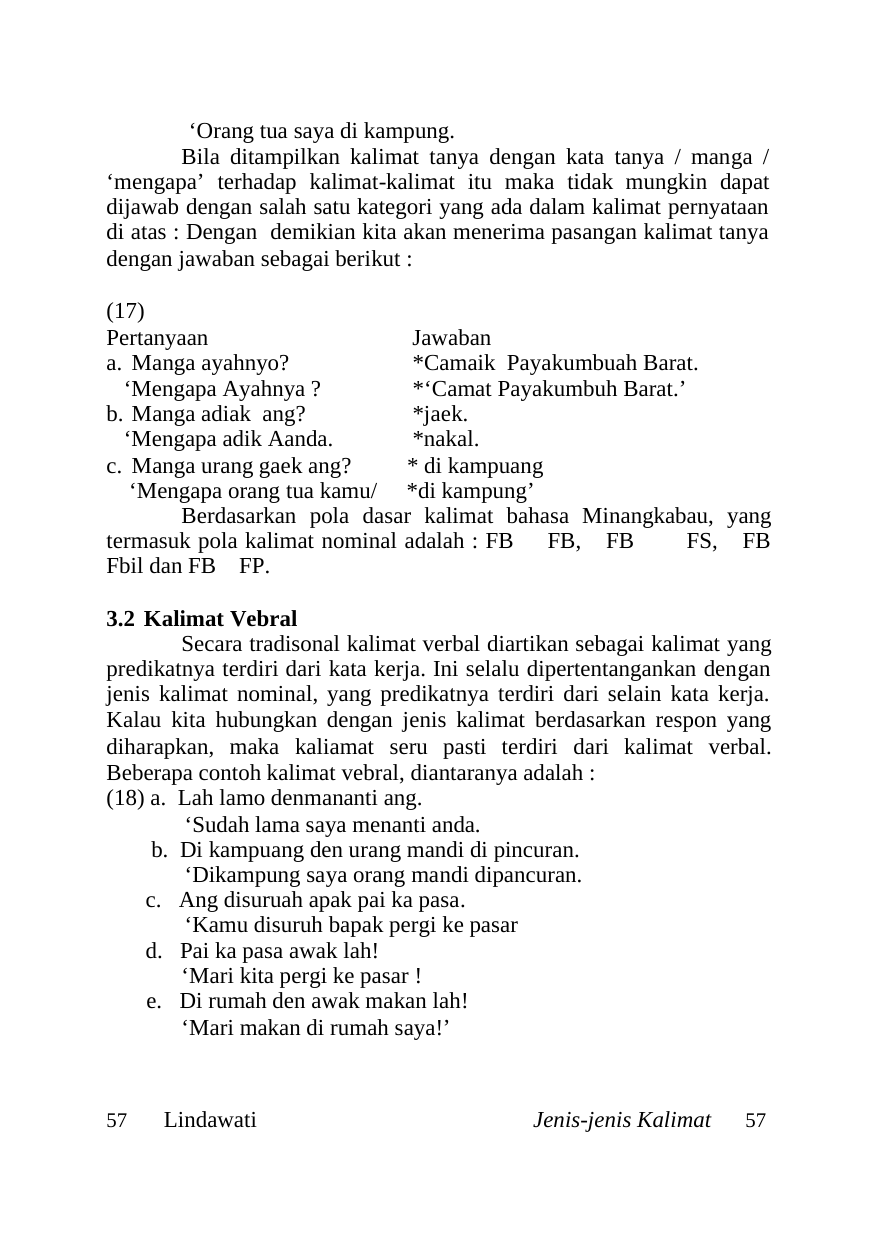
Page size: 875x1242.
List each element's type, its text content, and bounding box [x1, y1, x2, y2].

text ‘mengapa’ terhadap kalimat-kalimat itu maka tidak mungkin dapat dijawab dengan salah satu kategori yang ada dalam kalimat pernyataan [106, 170, 771, 220]
text di atas : Dengan demikian kita akan menerima pasangan kalimat tanya [106, 220, 771, 245]
text a. Manga ayahnyo? *Camaik Payakumbuah Barat. [106, 350, 701, 375]
text b. Di kampuang den urang mandi di pincuran. [151, 837, 780, 862]
text ‘Mari kita pergi ke pasar ! [181, 964, 780, 989]
text ‘Orang tua saya di kampung. [189, 117, 780, 143]
text (17) [106, 297, 148, 324]
text Pertanyaan Jawaban [106, 324, 494, 350]
text ‘Sudah lama saya menanti anda. [184, 811, 780, 837]
text ‘Mengapa Ayahnya ? *‘Camat Payakumbuh Barat.’ [123, 375, 780, 402]
text b. Manga adiak ang? *jaek. [106, 402, 471, 427]
text d. Pai ka pasa awak lah! [145, 937, 780, 964]
text c. Manga urang gaek ang? * di kampuang [106, 452, 546, 478]
text ‘Kamu disuruh bapak pergi ke pasar [184, 912, 780, 937]
text ‘Mengapa orang tua kamu/ *di kampung’ [126, 478, 538, 503]
text Bila ditampilkan kalimat tanya dengan kata tanya / manga / [181, 143, 780, 169]
text dengan jawaban sebagai berikut : [106, 245, 415, 271]
text e. Di rumah den awak makan lah! [143, 989, 472, 1014]
text jenis kalimat nominal, yang predikatnya terdiri dari selain kata kerja. [106, 681, 771, 706]
text ‘Mari makan di rumah saya!’ [181, 1014, 780, 1040]
text Berdasarkan pola dasar kalimat bahasa Minangkabau, yang termasuk pola kalimat nominal adalah : FB FB, FB FS, FB Fbil dan FB FP. [106, 503, 771, 578]
text ‘Mengapa adik Aanda. *nakal. [120, 427, 483, 452]
text (18) a. Lah lamo denmananti ang. [106, 786, 425, 811]
text Secara tradisonal kalimat verbal diartikan sebagai kalimat yang predikatnya terdiri dari kata kerja. Ini selalu dipertentangankan dengan [106, 631, 772, 681]
text ‘Dikampung saya orang mandi dipancuran. c. Ang disuruah apak pai ka pasa. [145, 862, 585, 912]
text 3.2 Kalimat Vebral [106, 605, 301, 631]
text Kalau kita hubungkan dengan jenis kalimat berdasarkan respon yang diharapkan, maka kaliamat seru pasti terdiri dari kalimat verbal. Beberapa contoh kalimat vebral, diantaranya adalah : [106, 707, 771, 786]
